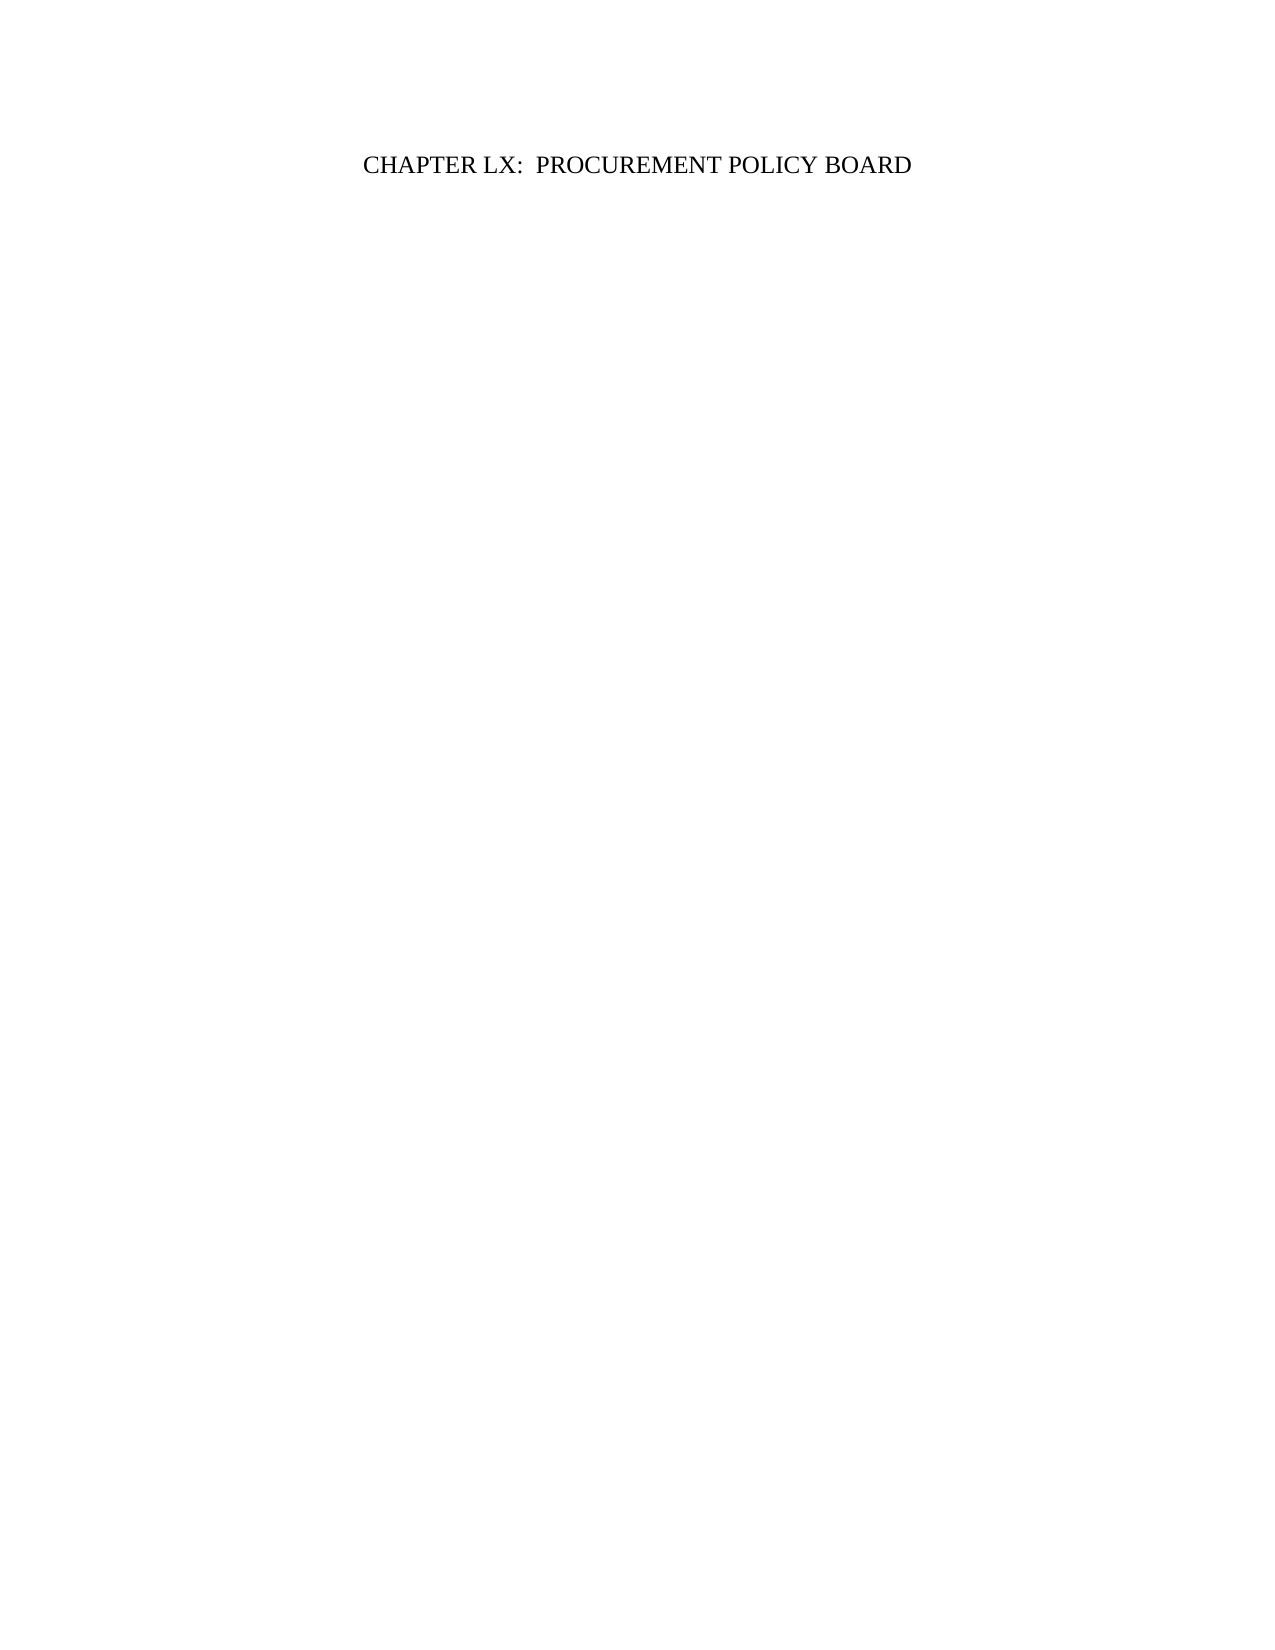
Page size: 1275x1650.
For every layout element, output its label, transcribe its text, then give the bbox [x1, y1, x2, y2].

text CHAPTER LX: PROCUREMENT POLICY BOARD [150, 150, 1125, 179]
